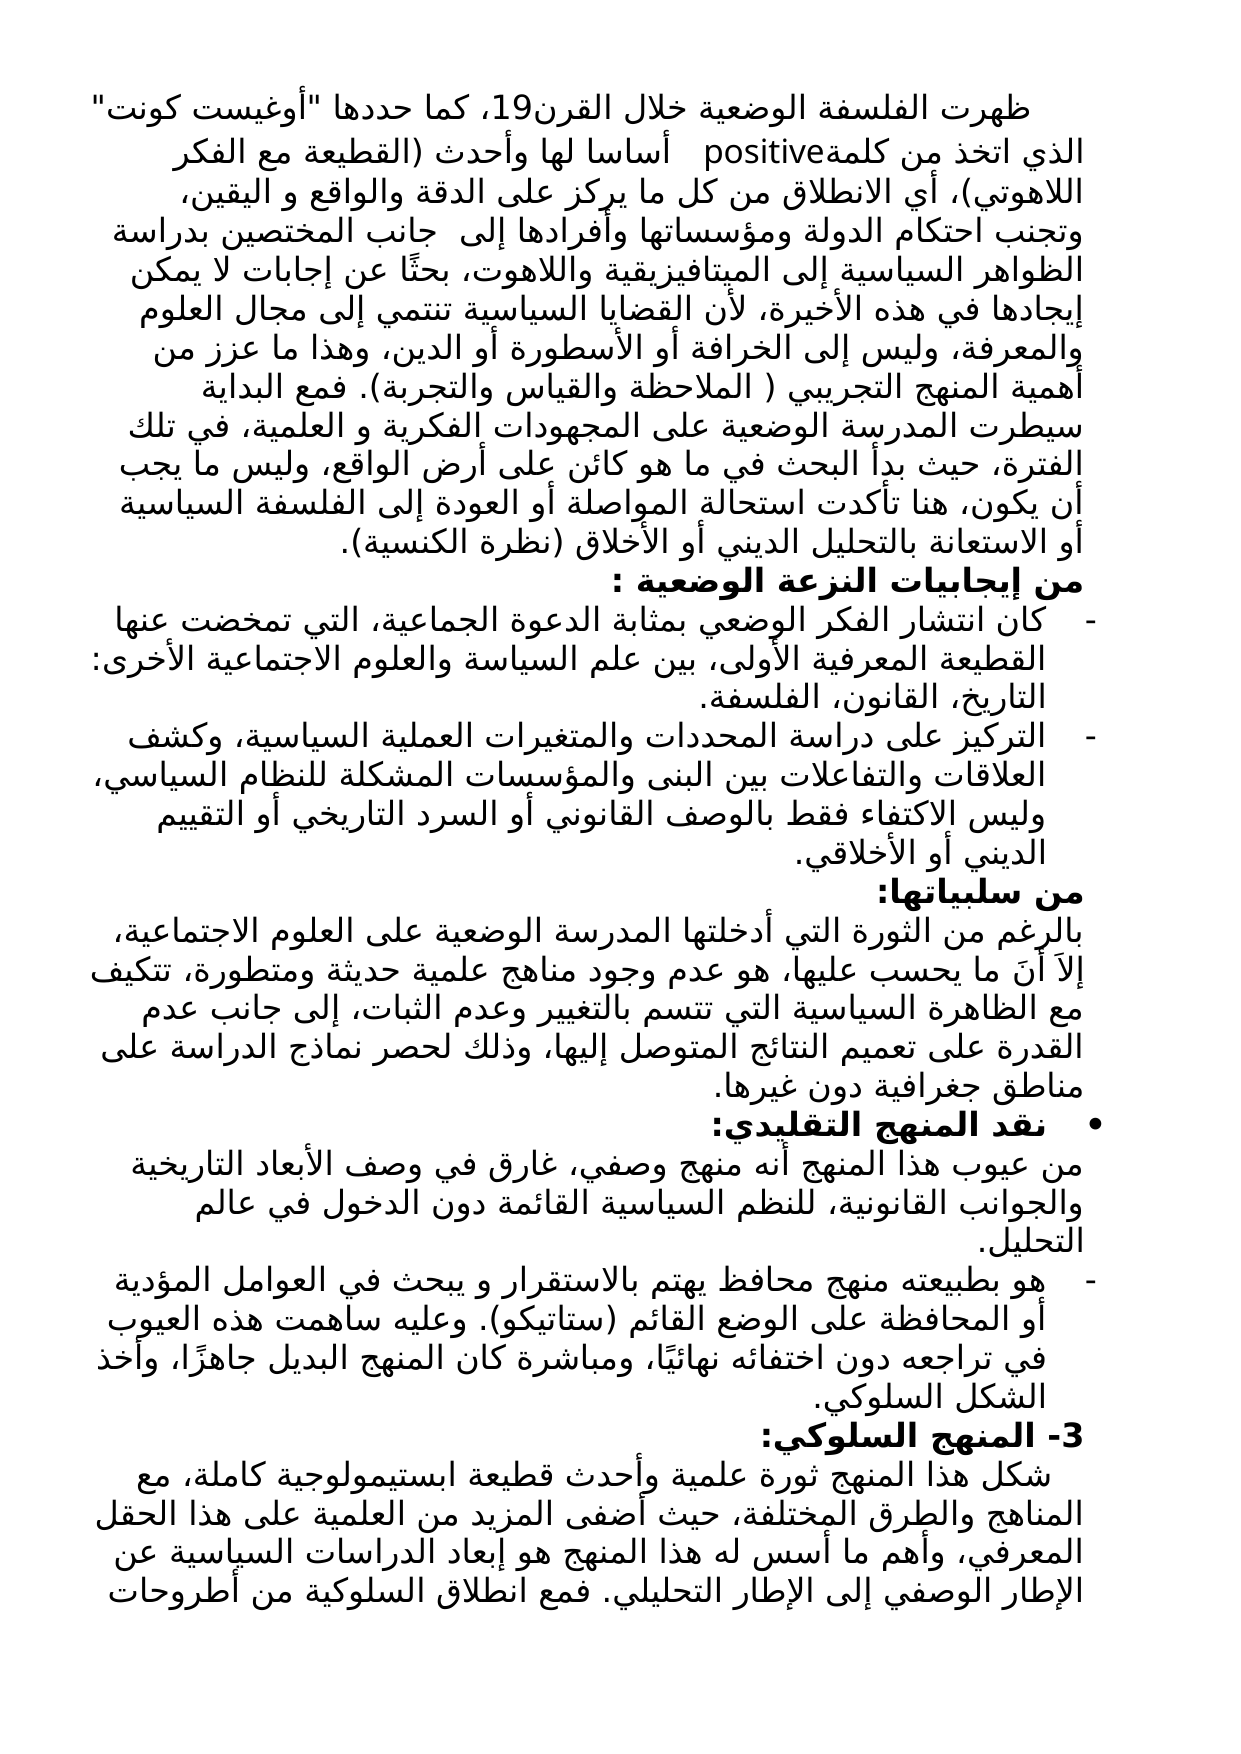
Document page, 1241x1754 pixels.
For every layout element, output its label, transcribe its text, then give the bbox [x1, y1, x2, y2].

list كان انتشار الفكر الوضعي بمثابة الدعوة الجماعية، التي تمخضت عنها القطيعة المعرفية الأولى، بين علم السياسة والعلوم الاجتماعية الأخرى: التاريخ، القانون، الفلسفة. [89, 600, 1084, 717]
list التركيز على دراسة المحددات والمتغيرات العملية السياسية، وكشف العلاقات والتفاعلات بين البنى والمؤسسات المشكلة للنظام السياسي، وليس الاكتفاء فقط بالوصف القانوني أو السرد التاريخي أو التقييم الديني أو الأخلاقي. [89, 717, 1084, 872]
text ظهرت الفلسفة الوضعية خلال القرن19، كما حددها "أوغيست كونت" الذي اتخذ من كلمةpositive أساسا لها وأحدث (القطيعة مع الفكر اللاهوتي)، أي الانطلاق من كل ما يركز على الدقة والواقع و اليقين، وتجنب احتكام الدولة ومؤسساتها وأفرادها إلى جانب المختصين بدراسة الظواهر السياسية إلى الميتافيزيقية واللاهوت، بحثًا عن إجابات لا يمكن إيجادها في هذه الأخيرة، لأن القضايا السياسية تنتمي إلى مجال العلوم والمعرفة، وليس إلى الخرافة أو الأسطورة أو الدين، وهذا ما عزز من أهمية المنهج التجريبي ( الملاحظة والقياس والتجربة). فمع البداية سيطرت المدرسة الوضعية على المجهودات الفكرية و العلمية، في تلك الفترة، حيث بدأ البحث في ما هو كائن على أرض الواقع، وليس ما يجب أن يكون، هنا تأكدت استحالة المواصلة أو العودة إلى الفلسفة السياسية أو الاستعانة بالتحليل الديني أو الأخلاق (نظرة الكنسية). [89, 89, 1084, 561]
text 3- المنهج السلوكي: [89, 1416, 1084, 1455]
text من سلبياتها: [89, 872, 1084, 911]
text من إيجابيات النزعة الوضعية : [89, 561, 1084, 600]
text بالرغم من الثورة التي أدخلتها المدرسة الوضعية على العلوم الاجتماعية، إلاَ أنَ ما يحسب عليها، هو عدم وجود مناهج علمية حديثة ومتطورة، تتكيف مع الظاهرة السياسية التي تتسم بالتغيير وعدم الثبات، إلى جانب عدم القدرة على تعميم النتائج المتوصل إليها، وذلك لحصر نماذج الدراسة على مناطق جغرافية دون غيرها. [89, 911, 1084, 1105]
list هو بطبيعته منهج محافظ يهتم بالاستقرار و يبحث في العوامل المؤدية أو المحافظة على الوضع القائم (ستاتيكو). وعليه ساهمت هذه العيوب في تراجعه دون اختفائه نهائيًا، ومباشرة كان المنهج البديل جاهزًا، وأخذ الشكل السلوكي. [89, 1261, 1084, 1416]
list نقد المنهج التقليدي: [89, 1105, 1084, 1144]
text من عيوب هذا المنهج أنه منهج وصفي، غارق في وصف الأبعاد التاريخية والجوانب القانونية، للنظم السياسية القائمة دون الدخول في عالم التحليل. [89, 1144, 1084, 1261]
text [89, 1455, 1084, 1611]
